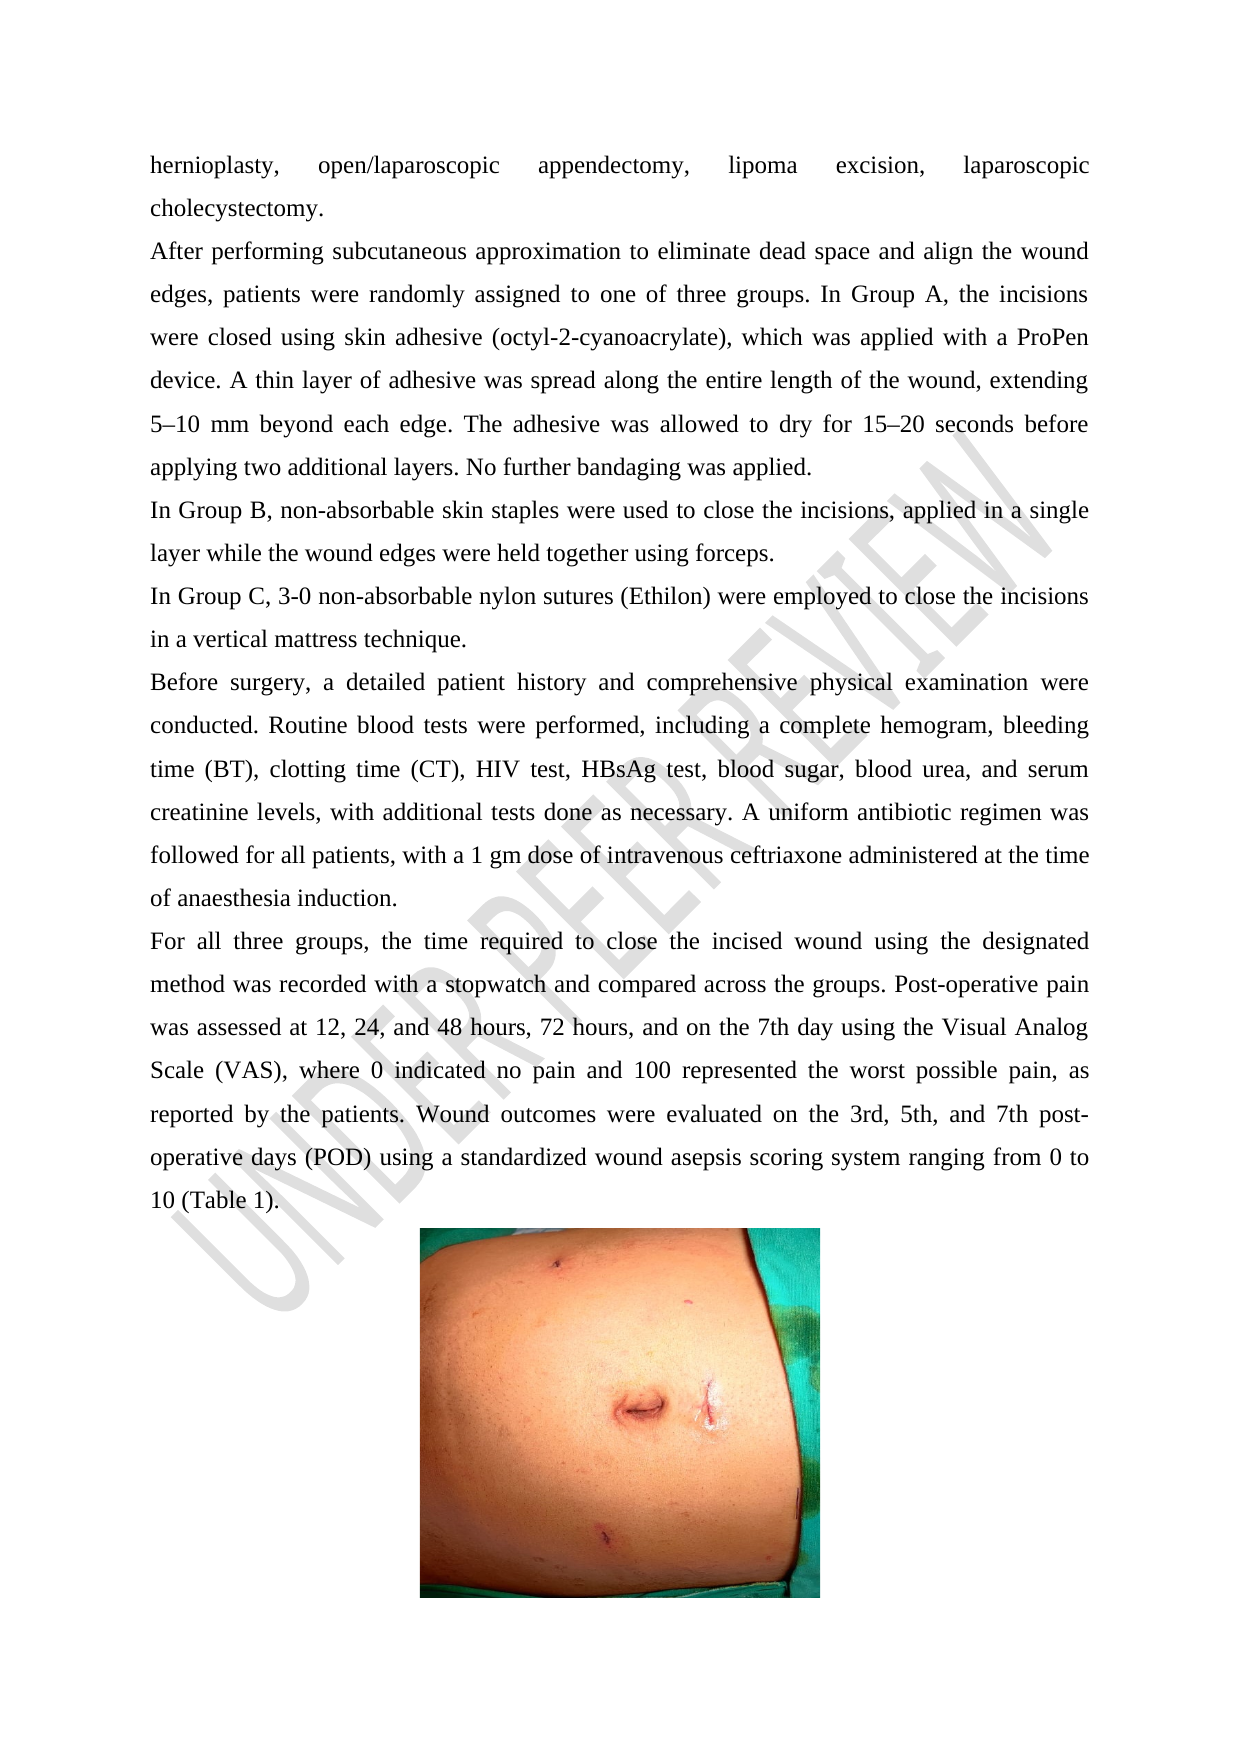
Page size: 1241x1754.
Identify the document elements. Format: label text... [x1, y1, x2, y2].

picture [419, 1228, 821, 1598]
text After performing subcutaneous approximation to eliminate dead space and align the wound edges, patients were randomly assigned to one of three groups. In Group A, the incisions were closed using skin adhesive (octyl-2-cyanoacrylate), which was applied with a ProPen device. A thin layer of adhesive was spread along the entire length of the wound, extending 5–10 mm beyond each edge. The adhesive was allowed to dry for 15–20 seconds before applying two additional layers. No further bandaging was applied. [150, 236, 1090, 481]
text In Group C, 3-0 non-absorbable nylon sutures (Ethilon) were employed to close the incisions in a vertical mattress technique. [150, 581, 1090, 653]
text In Group B, non-absorbable skin staples were used to close the incisions, applied in a single layer while the wound edges were held together using forceps. [150, 495, 1090, 567]
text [150, 150, 1090, 222]
text Before surgery, a detailed patient history and comprehensive physical examination were conducted. Routine blood tests were performed, including a complete hemogram, bleeding time (BT), clotting time (CT), HIV test, HBsAg test, blood sugar, blood urea, and serum creatinine levels, with additional tests done as necessary. A uniform antibiotic regimen was followed for all patients, with a 1 gm dose of intravenous ceftriaxone administered at the time of anaesthesia induction. [150, 667, 1090, 912]
text For all three groups, the time required to close the incised wound using the designated method was recorded with a stopwatch and compared across the groups. Post-operative pain was assessed at 12, 24, and 48 hours, 72 hours, and on the 7th day using the Visual Analog Scale (VAS), where 0 indicated no pain and 100 represented the worst possible pain, as reported by the patients. Wound outcomes were evaluated on the 3rd, 5th, and 7th post-operative days (POD) using a standardized wound asepsis scoring system ranging from 0 to 10 (Table 1). [150, 926, 1090, 1214]
